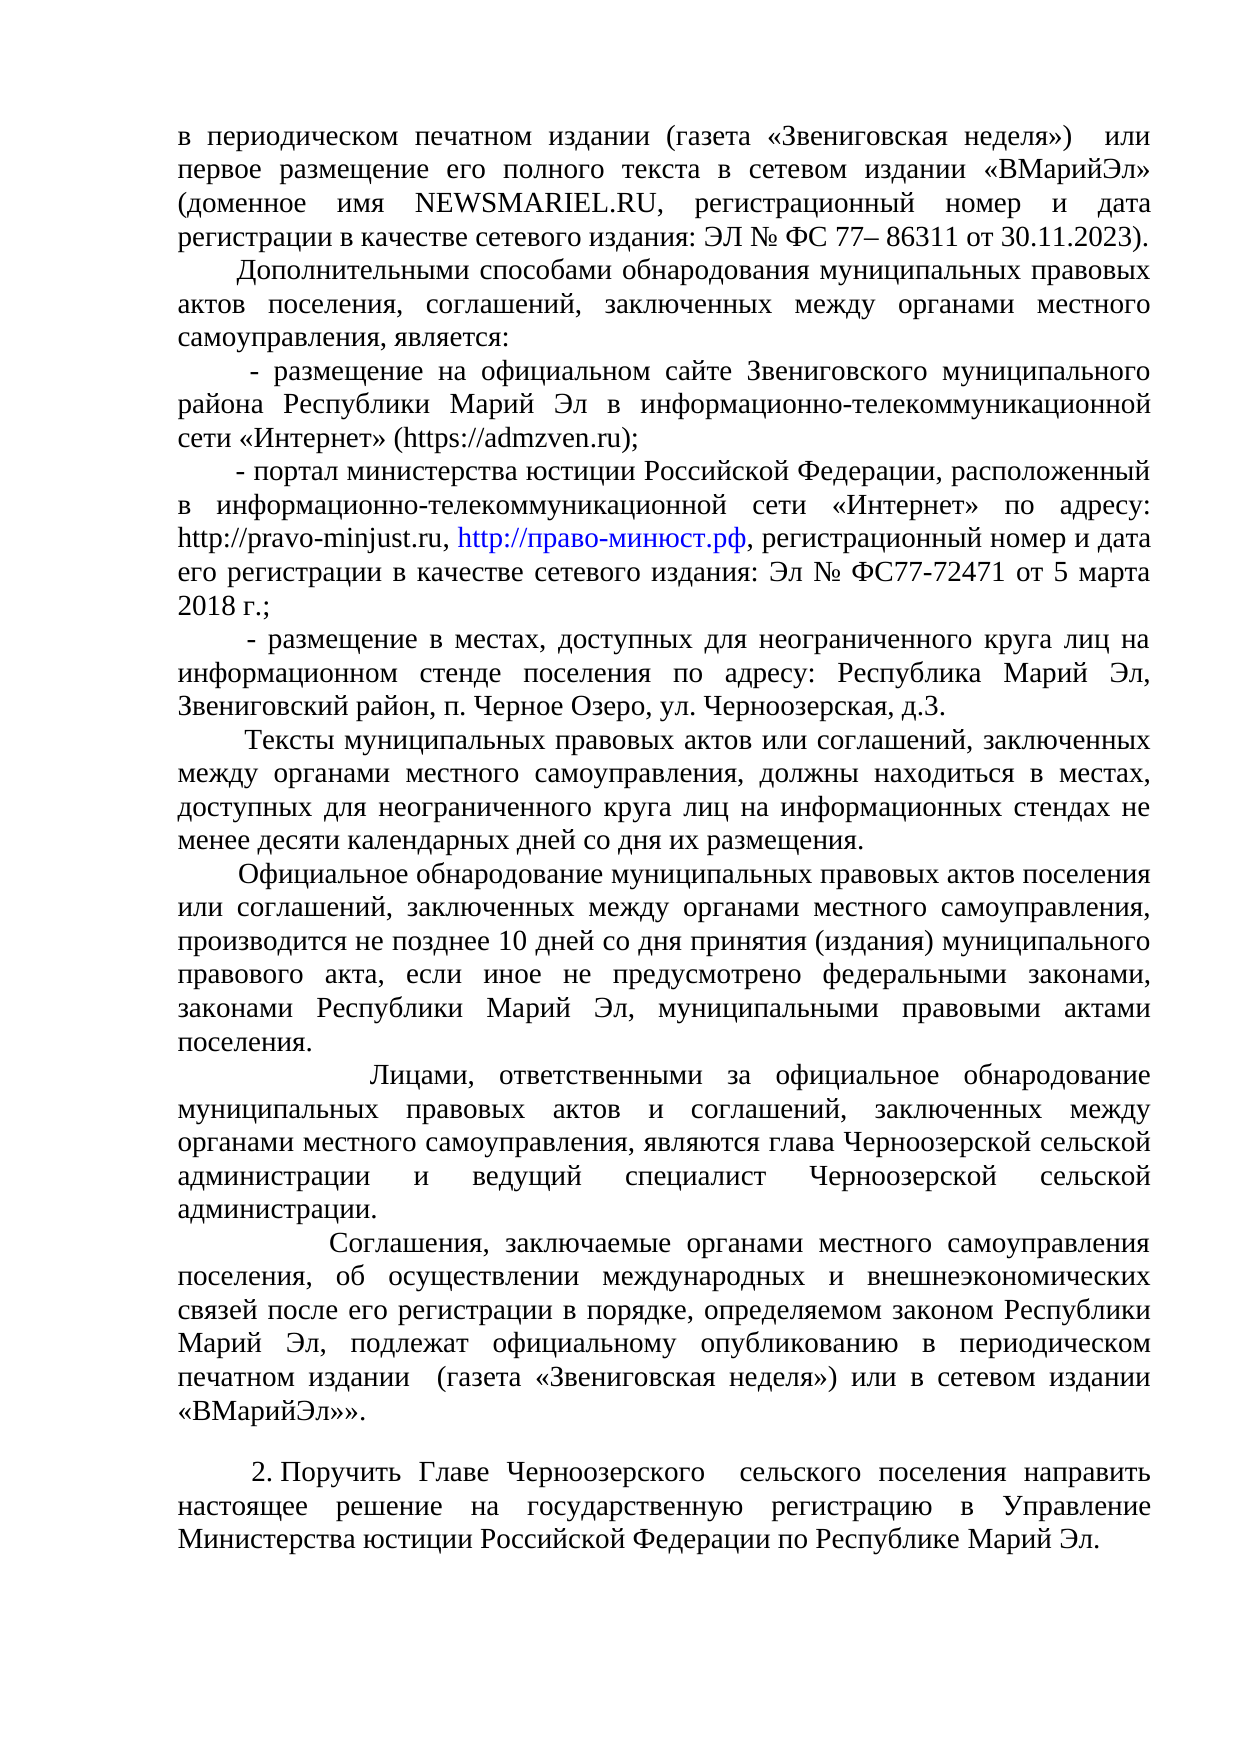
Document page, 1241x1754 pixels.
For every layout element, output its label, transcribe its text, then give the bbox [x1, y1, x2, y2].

text - размещение в местах, доступных для неограниченного круга лиц на информационном стенде поселения по адресу: Республика Марий Эл, Звениговский район, п. Черное Озеро, ул. Черноозерская, д.3. [177, 621, 1152, 722]
text Дополнительными способами обнародования муниципальных правовых актов поселения, соглашений, заключенных между органами местного самоуправления, является: [177, 252, 1152, 353]
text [177, 118, 1152, 252]
text - размещение на официальном сайте Звениговского муниципального района Республики Марий Эл в информационно-телекоммуникационной сети «Интернет» (https://admzven.ru); [177, 353, 1152, 453]
text Лицами, ответственными за официальное обнародование муниципальных правовых актов и соглашений, заключенных между органами местного самоуправления, являются глава Черноозерской сельской администрации и ведущий специалист Черноозерской сельской администрации. [177, 1057, 1152, 1225]
text 2. Поручить Главе Черноозерского сельского поселения направить настоящее решение на государственную регистрацию в Управление Министерства юстиции Российской Федерации по Республике Марий Эл. [177, 1454, 1152, 1555]
text Соглашения, заключаемые органами местного самоуправления поселения, об осуществлении международных и внешнеэкономических связей после его регистрации в порядке, определяемом законом Республики Марий Эл, подлежат официальному опубликованию в периодическом печатном издании (газета «Звениговская неделя») или в сетевом издании «ВМарийЭл»». [177, 1225, 1152, 1426]
text - портал министерства юстиции Российской Федерации, расположенный в информационно-телекоммуникационной сети «Интернет» по адресу: http://pravo-minjust.ru, http://право-минюст.рф, регистрационный номер и дата его регистрации в качестве сетевого издания: Эл № ФС77-72471 от 5 марта 2018 г.; [177, 453, 1152, 621]
text Официальное обнародование муниципальных правовых актов поселения или соглашений, заключенных между органами местного самоуправления, производится не позднее 10 дней со дня принятия (издания) муниципального правового акта, если иное не предусмотрено федеральными законами, законами Республики Марий Эл, муниципальными правовыми актами поселения. [177, 856, 1152, 1057]
text Тексты муниципальных правовых актов или соглашений, заключенных между органами местного самоуправления, должны находиться в местах, доступных для неограниченного круга лиц на информационных стендах не менее десяти календарных дней со дня их размещения. [177, 722, 1152, 856]
